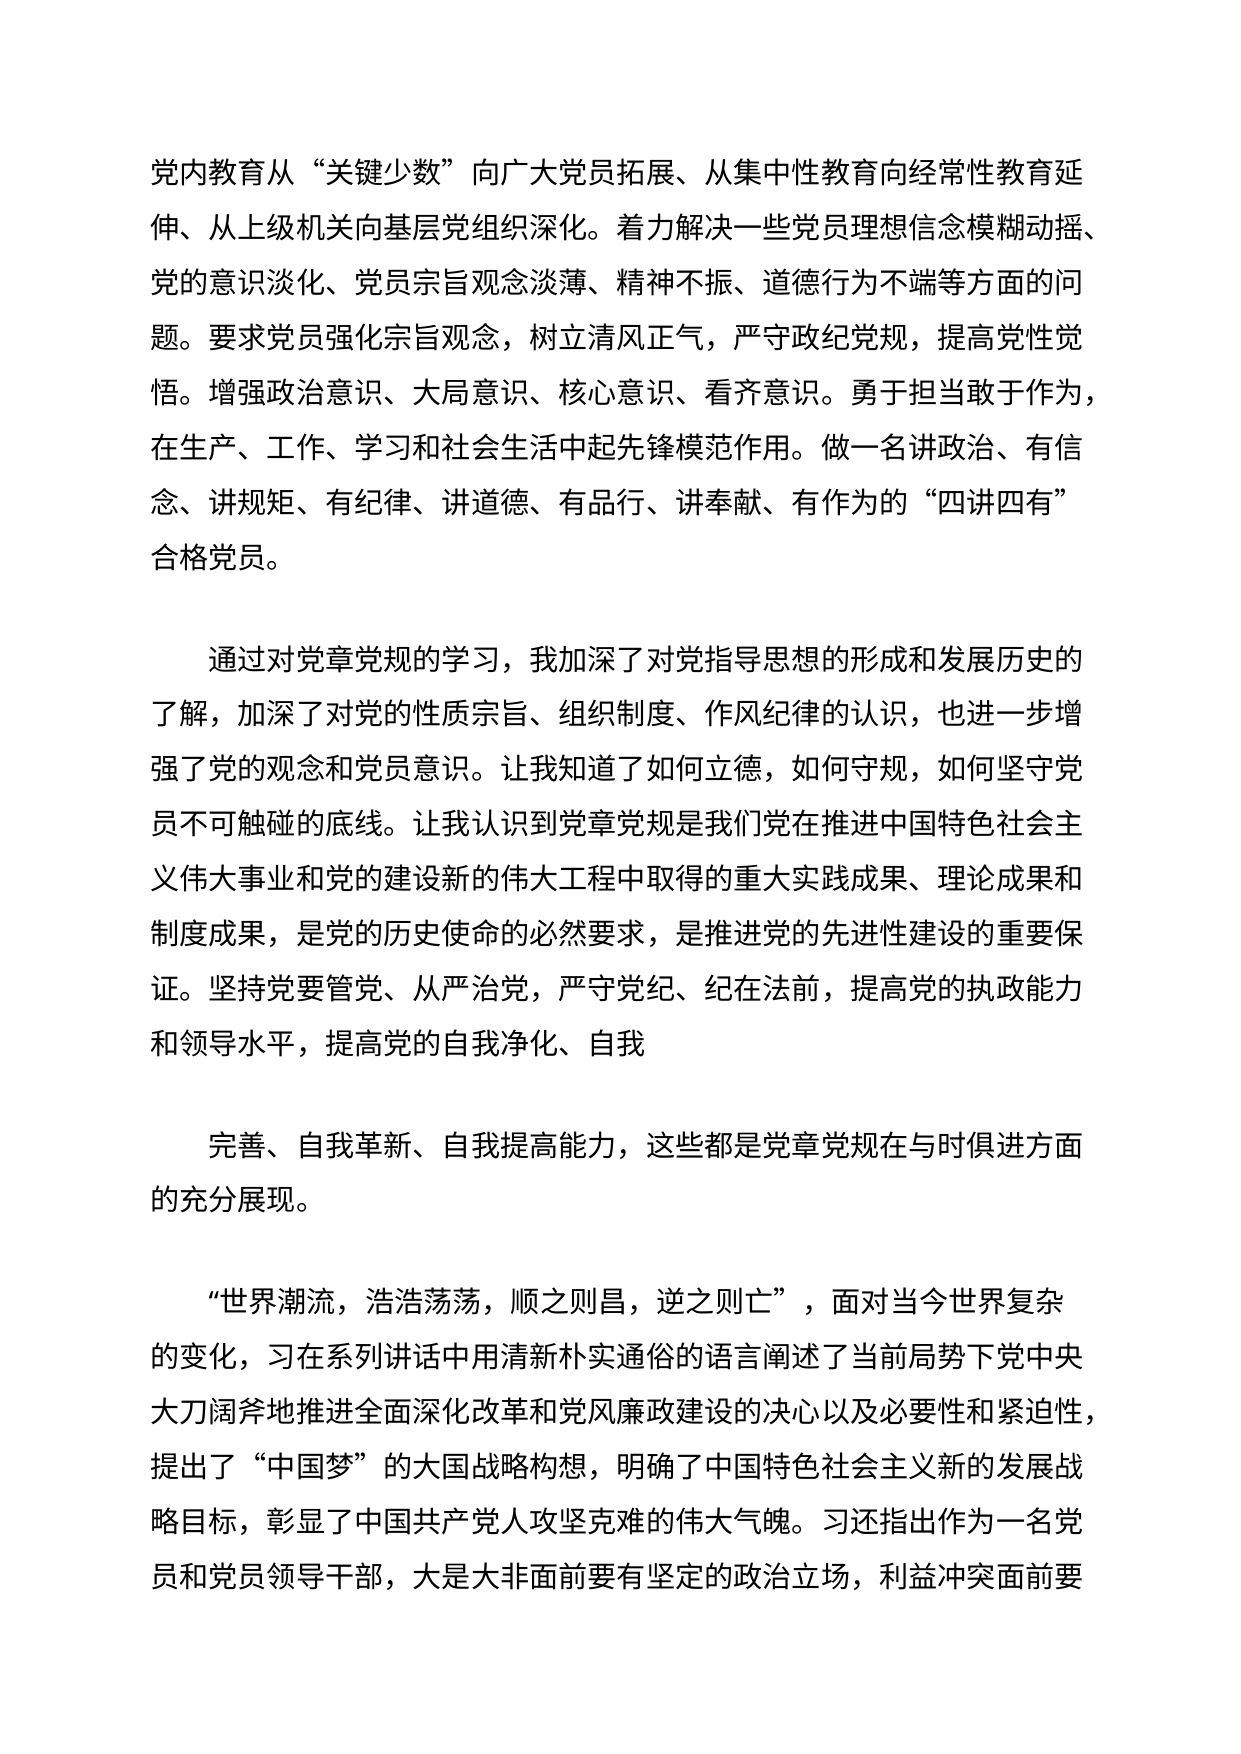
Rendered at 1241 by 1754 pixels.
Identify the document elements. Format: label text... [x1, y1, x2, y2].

text 完善、自我革新、自我提高能力，这些都是党章党规在与时俱进方面的充分展现。 [150, 1122, 1090, 1219]
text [150, 150, 1090, 577]
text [150, 1279, 1090, 1596]
text 通过对党章党规的学习，我加深了对党指导思想的形成和发展历史的了解，加深了对党的性质宗旨、组织制度、作风纪律的认识，也进一步增强了党的观念和党员意识。让我知道了如何立德，如何守规，如何坚守党员不可触碰的底线。让我认识到党章党规是我们党在推进中国特色社会主义伟大事业和党的建设新的伟大工程中取得的重大实践成果、理论成果和制度成果，是党的历史使命的必然要求，是推进党的先进性建设的重要保证。坚持党要管党、从严治党，严守党纪、纪在法前，提高党的执政能力和领导水平，提高党的自我净化、自我 [150, 636, 1090, 1063]
